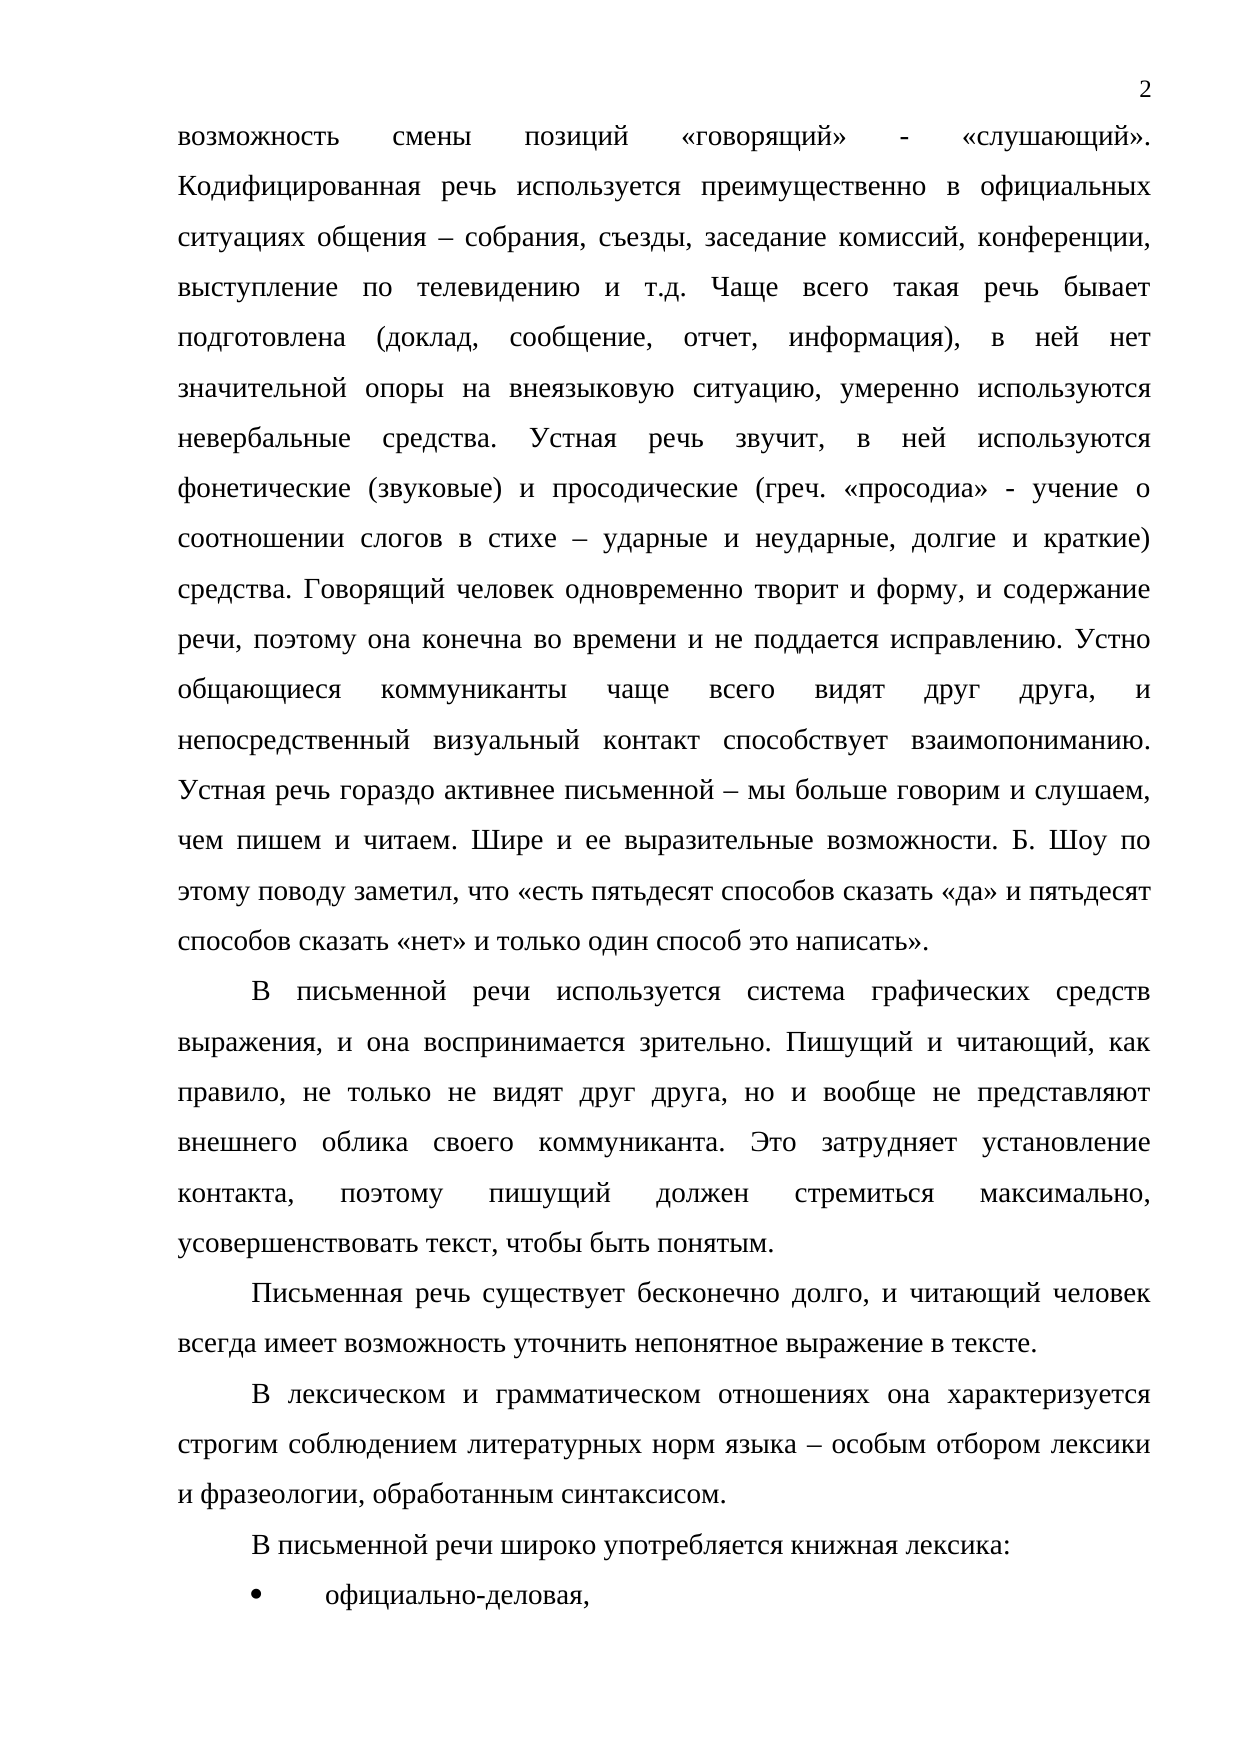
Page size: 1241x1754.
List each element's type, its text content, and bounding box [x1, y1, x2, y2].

text Письменная речь существует бесконечно долго, и читающий человек всегда имеет возможность уточнить непонятное выражение в тексте. [177, 1275, 1152, 1359]
text В письменной речи широко употребляется книжная лексика: [177, 1527, 1152, 1560]
list официально-деловая, [177, 1577, 1152, 1611]
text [177, 118, 1152, 957]
text В письменной речи используется система графических средств выражения, и она воспринимается зрительно. Пишущий и читающий, как правило, не только не видят друг друга, но и вообще не представляют внешнего облика своего коммуниканта. Это затрудняет установление контакта, поэтому пишущий должен стремиться максимально, усовершенствовать текст, чтобы быть понятым. [177, 973, 1152, 1258]
text В лексическом и грамматическом отношениях она характеризуется строгим соблюдением литературных норм языка – особым отбором лексики и фразеологии, обработанным синтаксисом. [177, 1376, 1152, 1510]
